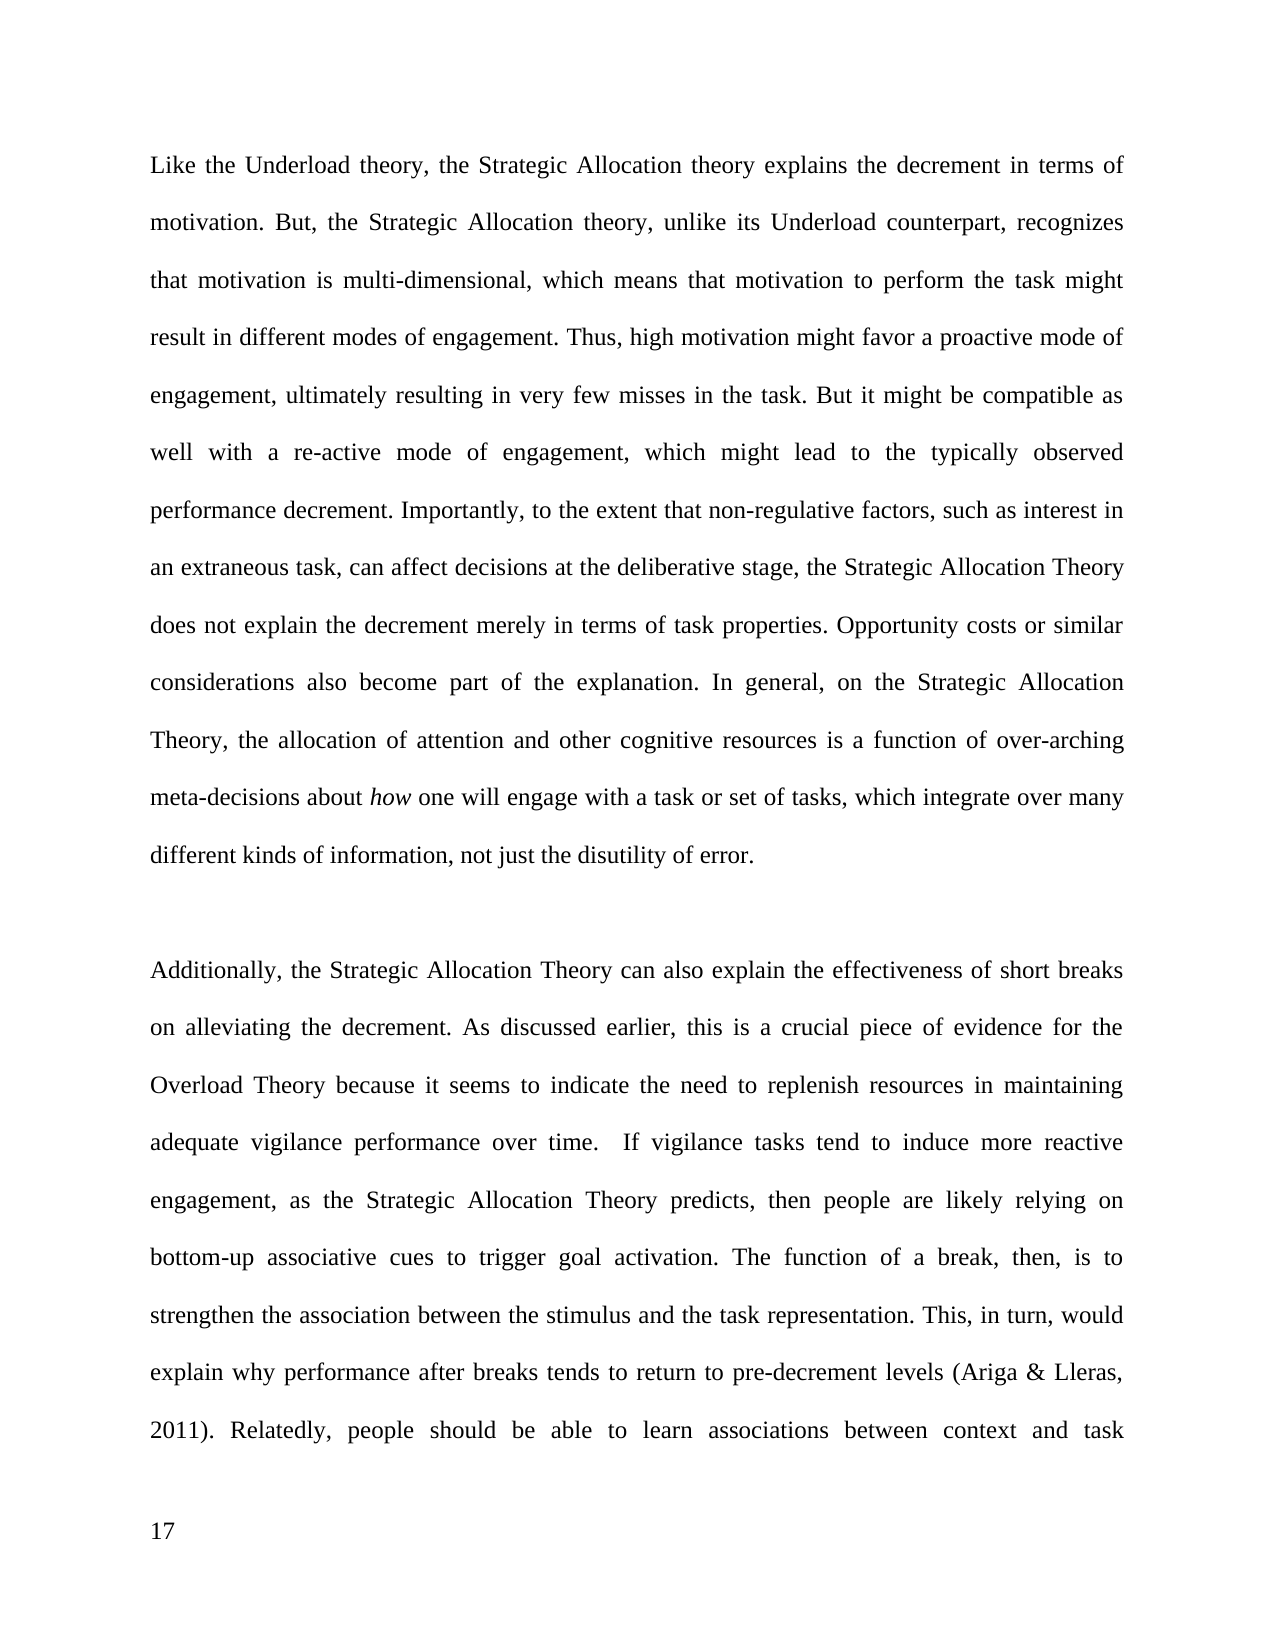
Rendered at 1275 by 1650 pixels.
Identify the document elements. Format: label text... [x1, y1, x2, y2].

text Like the Underload theory, the Strategic Allocation theory explains the decrement in terms of motivation. But, the Strategic Allocation theory, unlike its Underload counterpart, recognizes that motivation is multi-dimensional, which means that motivation to perform the task might result in different modes of engagement. Thus, high motivation might favor a proactive mode of engagement, ultimately resulting in very few misses in the task. But it might be compatible as well with a re-active mode of engagement, which might lead to the typically observed performance decrement. Importantly, to the extent that non-regulative factors, such as interest in an extraneous task, can affect decisions at the deliberative stage, the Strategic Allocation Theory does not explain the decrement merely in terms of task properties. Opportunity costs or similar considerations also become part of the explanation. In general, on the Strategic Allocation Theory, the allocation of attention and other cognitive resources is a function of over-arching meta-decisions about how one will engage with a task or set of tasks, which integrate over many different kinds of information, not just the disutility of error. [150, 150, 1125, 869]
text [150, 955, 1125, 1444]
